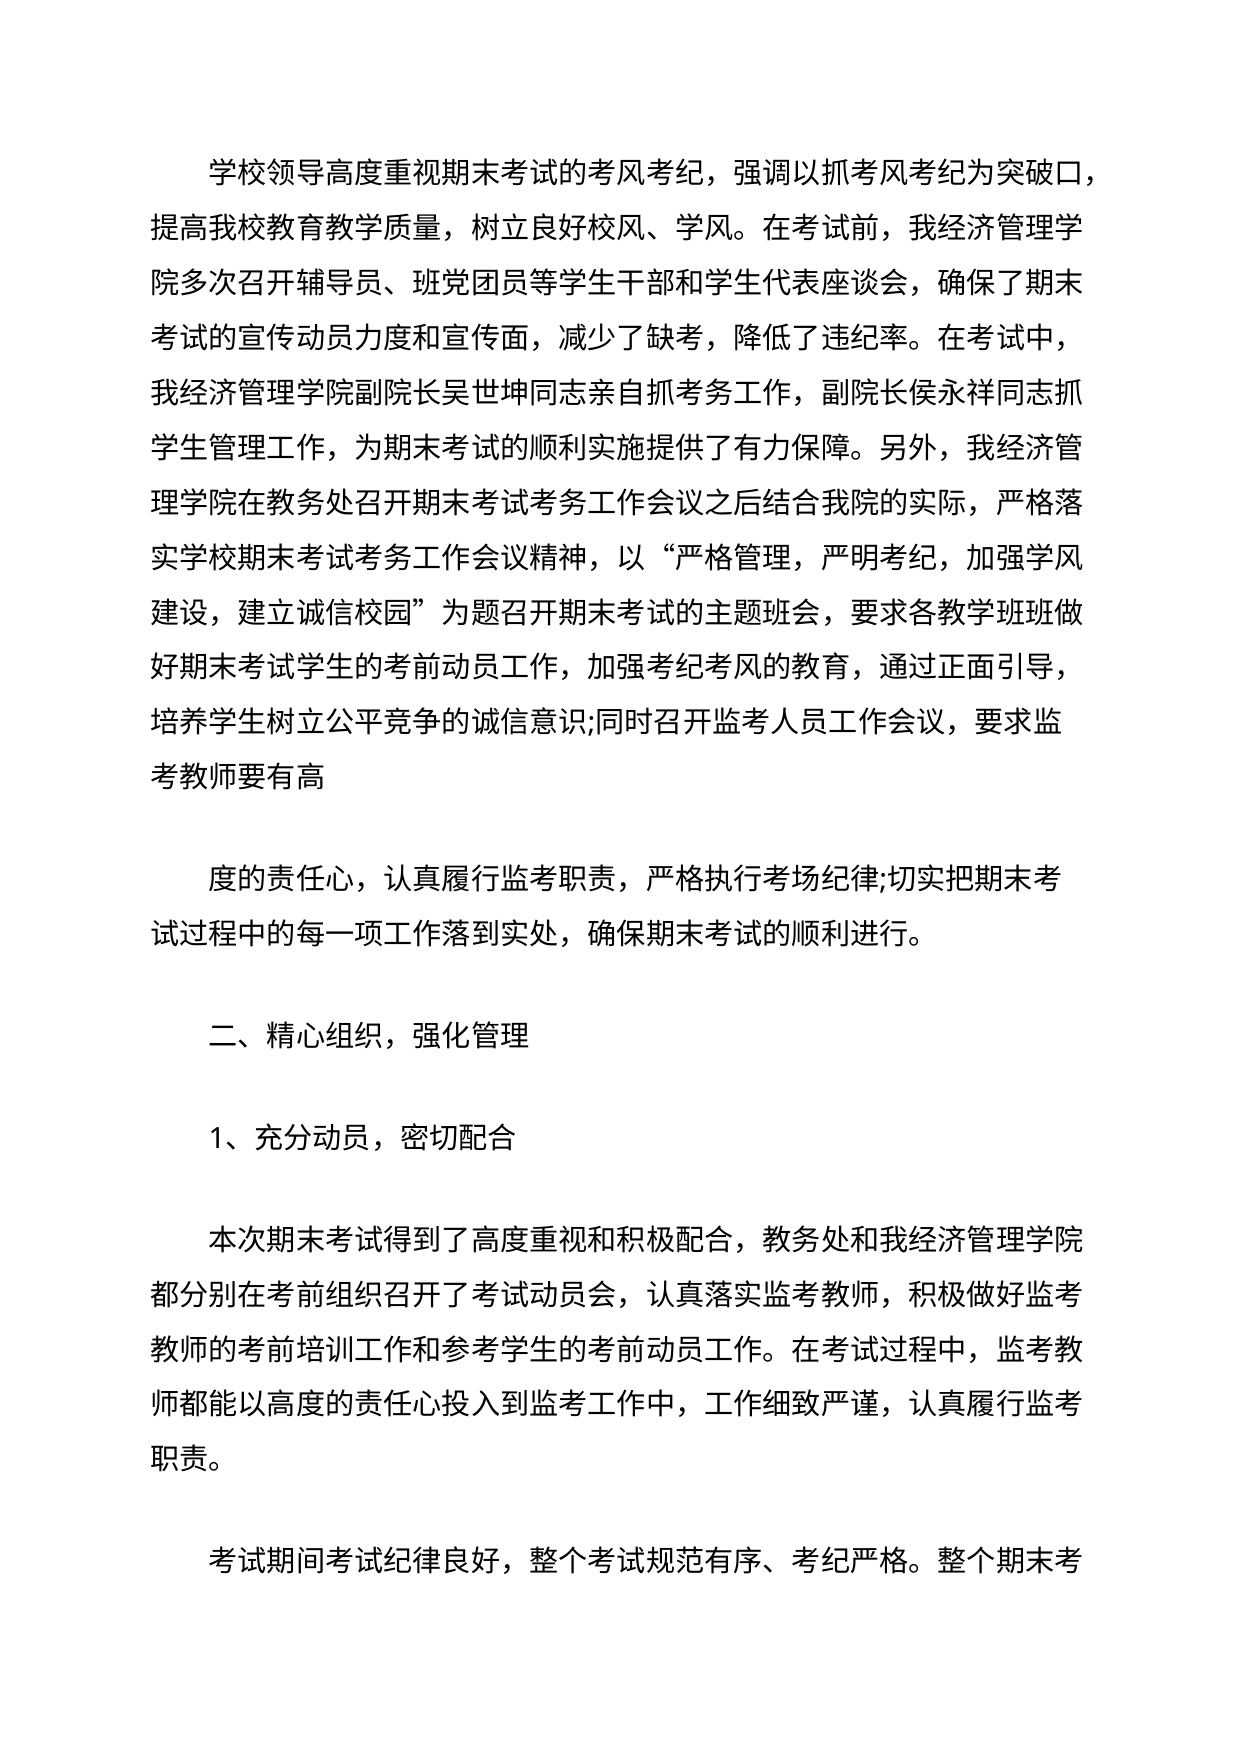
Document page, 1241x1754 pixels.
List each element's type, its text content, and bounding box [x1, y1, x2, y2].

text 本次期末考试得到了高度重视和积极配合，教务处和我经济管理学院都分别在考前组织召开了考试动员会，认真落实监考教师，积极做好监考教师的考前培训工作和参考学生的考前动员工作。在考试过程中，监考教师都能以高度的责任心投入到监考工作中，工作细致严谨，认真履行监考职责。 [150, 1216, 1090, 1478]
text 1、充分动员，密切配合 [150, 1114, 1090, 1157]
text 学校领导高度重视期末考试的考风考纪，强调以抓考风考纪为突破口，提高我校教育教学质量，树立良好校风、学风。在考试前，我经济管理学院多次召开辅导员、班党团员等学生干部和学生代表座谈会，确保了期末考试的宣传动员力度和宣传面，减少了缺考，降低了违纪率。在考试中，我经济管理学院副院长吴世坤同志亲自抓考务工作，副院长侯永祥同志抓学生管理工作，为期末考试的顺利实施提供了有力保障。另外，我经济管理学院在教务处召开期末考试考务工作会议之后结合我院的实际，严格落实学校期末考试考务工作会议精神，以“严格管理，严明考纪，加强学风建设，建立诚信校园”为题召开期末考试的主题班会，要求各教学班班做好期末考试学生的考前动员工作，加强考纪考风的教育，通过正面引导，培养学生树立公平竞争的诚信意识;同时召开监考人员工作会议，要求监考教师要有高 [150, 150, 1090, 796]
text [150, 1538, 1090, 1580]
text 度的责任心，认真履行监考职责，严格执行考场纪律;切实把期末考试过程中的每一项工作落到实处，确保期末考试的顺利进行。 [150, 856, 1090, 953]
text 二、精心组织，强化管理 [150, 1012, 1090, 1055]
